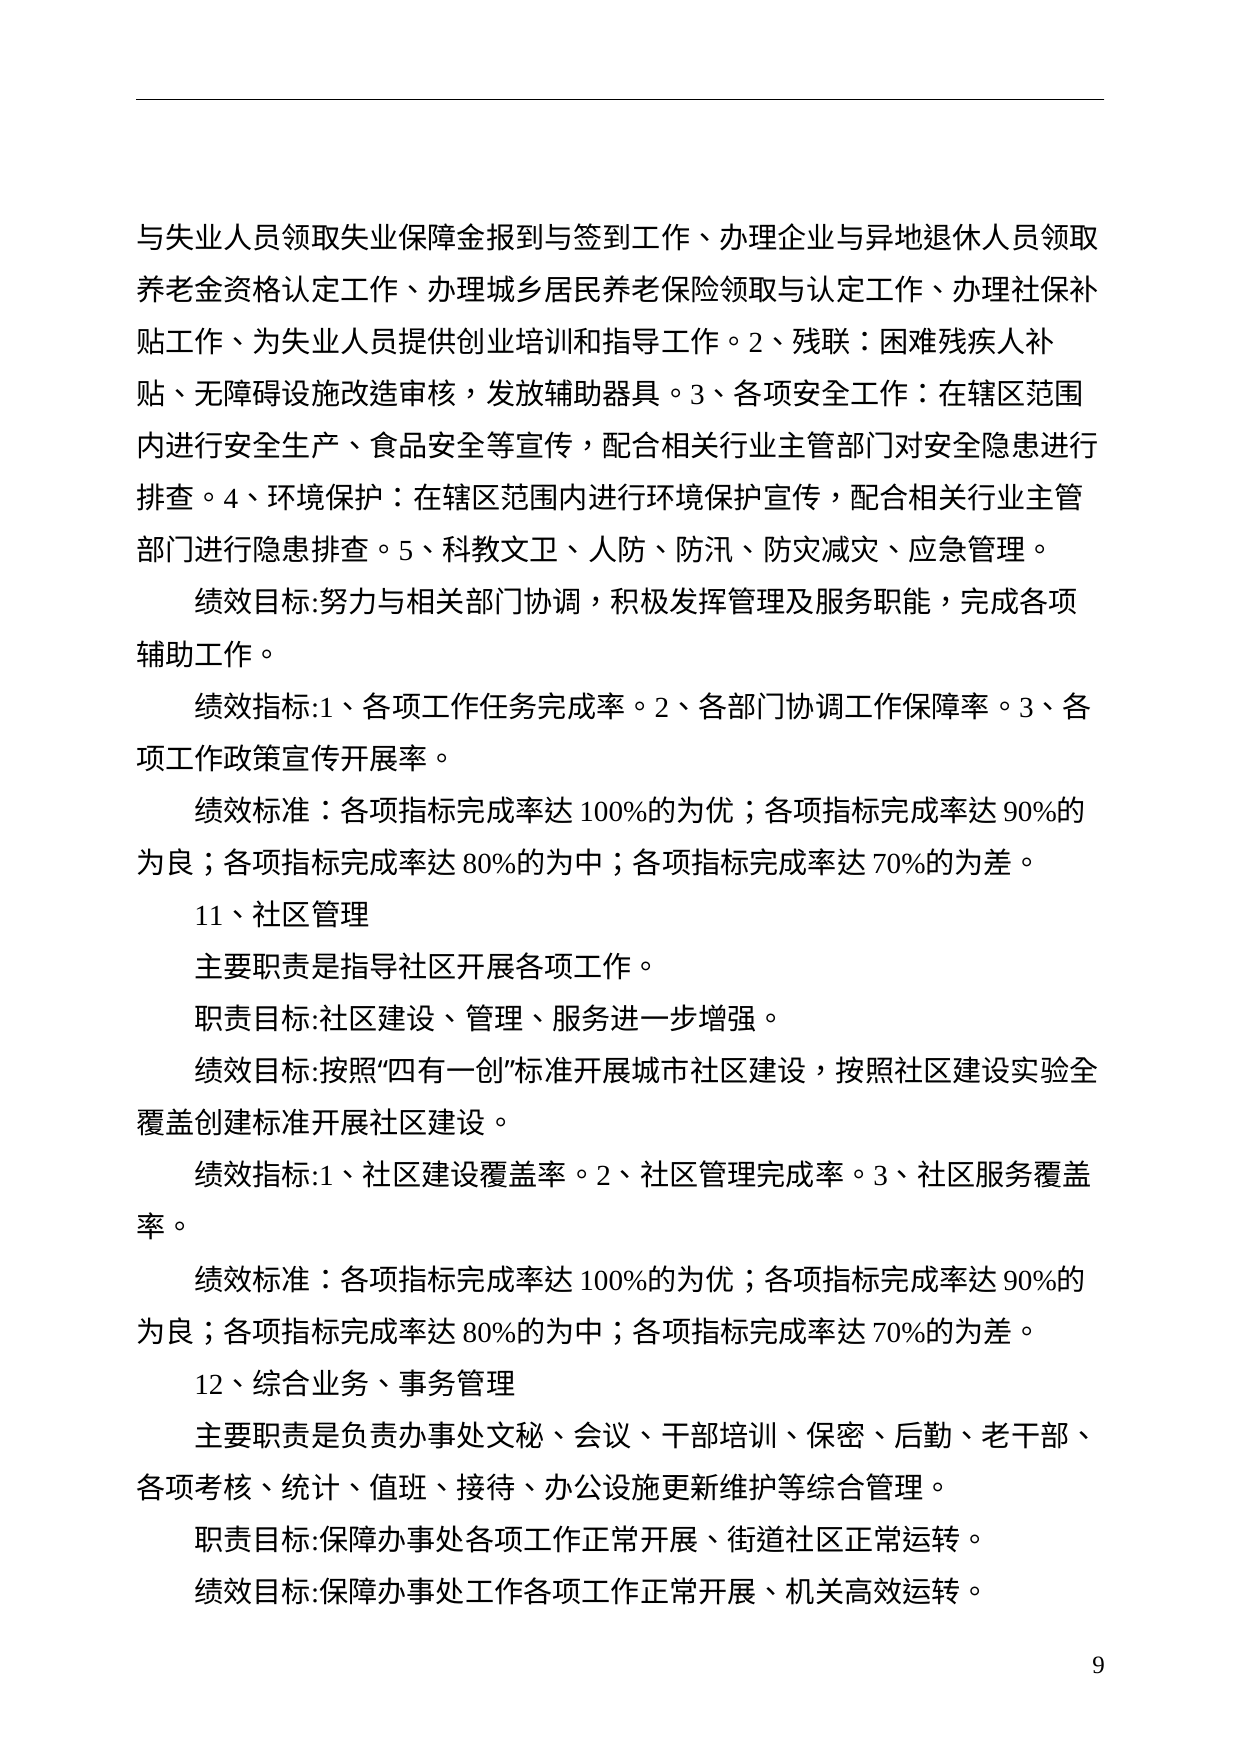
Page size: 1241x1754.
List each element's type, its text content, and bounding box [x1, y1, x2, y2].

text 职责目标:社区建设、管理、服务进一步增强。 [136, 988, 1104, 1040]
text 主要职责是指导社区开展各项工作。 [136, 936, 1104, 988]
text 11、社区管理 [136, 884, 1104, 936]
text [136, 1248, 1104, 1352]
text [136, 207, 1104, 571]
text 12、综合业务、事务管理 [136, 1352, 1104, 1404]
text 绩效目标:努力与相关部门协调，积极发挥管理及服务职能，完成各项辅助工作。 [136, 571, 1104, 675]
text 绩效指标:1、各项工作任务完成率。2、各部门协调工作保障率。3、各项工作政策宣传开展率。 [136, 675, 1104, 779]
text 职责目标:保障办事处各项工作正常开展、街道社区正常运转。 [136, 1509, 1104, 1561]
text 绩效目标:保障办事处工作各项工作正常开展、机关高效运转。 [136, 1561, 1104, 1613]
text 绩效指标:1、社区建设覆盖率。2、社区管理完成率。3、社区服务覆盖率。 [136, 1144, 1104, 1248]
text 绩效标准：各项指标完成率达100%的为优；各项指标完成率达90%的为良；各项指标完成率达80%的为中；各项指标完成率达70%的为差。 [136, 779, 1104, 884]
text 绩效目标:按照“四有一创”标准开展城市社区建设，按照社区建设实验全覆盖创建标准开展社区建设。 [136, 1040, 1104, 1144]
text 主要职责是负责办事处文秘、会议、干部培训、保密、后勤、老干部、各项考核、统计、值班、接待、办公设施更新维护等综合管理。 [136, 1404, 1104, 1509]
